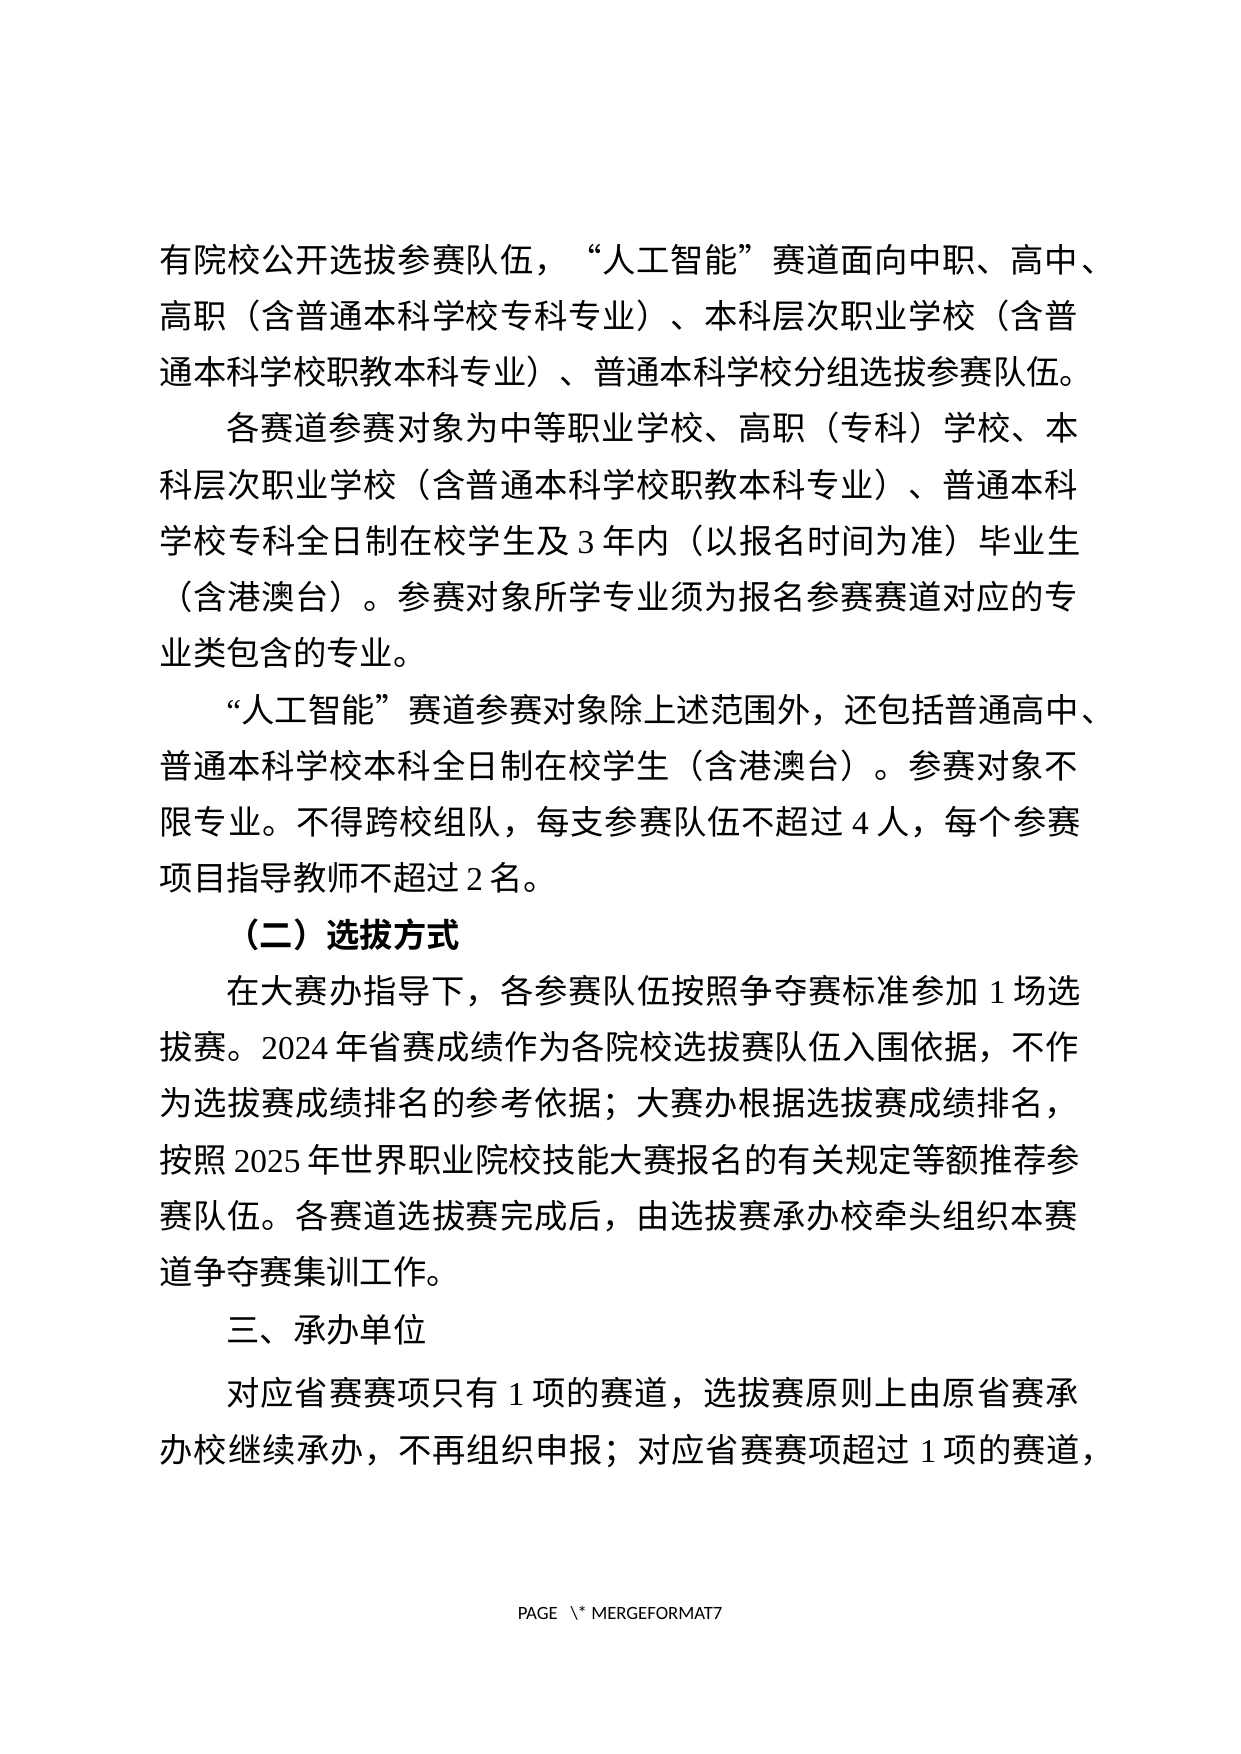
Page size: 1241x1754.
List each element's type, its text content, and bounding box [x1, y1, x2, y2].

text 三、承办单位 [159, 1296, 1081, 1361]
text （二）选拔方式 [159, 902, 1081, 958]
text “人工智能”赛道参赛对象除上述范围外，还包括普通高中、普通本科学校本科全日制在校学生（含港澳台）。参赛对象不限专业。不得跨校组队，每支参赛队伍不超过4人，每个参赛项目指导教师不超过2名。 [159, 677, 1081, 902]
text 在大赛办指导下，各参赛队伍按照争夺赛标准参加1场选拔赛。2024年省赛成绩作为各院校选拔赛队伍入围依据，不作为选拔赛成绩排名的参考依据；大赛办根据选拔赛成绩排名，按照2025年世界职业院校技能大赛报名的有关规定等额推荐参赛队伍。各赛道选拔赛完成后，由选拔赛承办校牵头组织本赛道争夺赛集训工作。 [159, 958, 1081, 1296]
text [159, 1361, 1081, 1473]
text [159, 227, 1081, 396]
text 各赛道参赛对象为中等职业学校、高职（专科）学校、本科层次职业学校（含普通本科学校职教本科专业）、普通本科学校专科全日制在校学生及3年内（以报名时间为准）毕业生（含港澳台）。参赛对象所学专业须为报名参赛赛道对应的专业类包含的专业。 [159, 396, 1081, 677]
